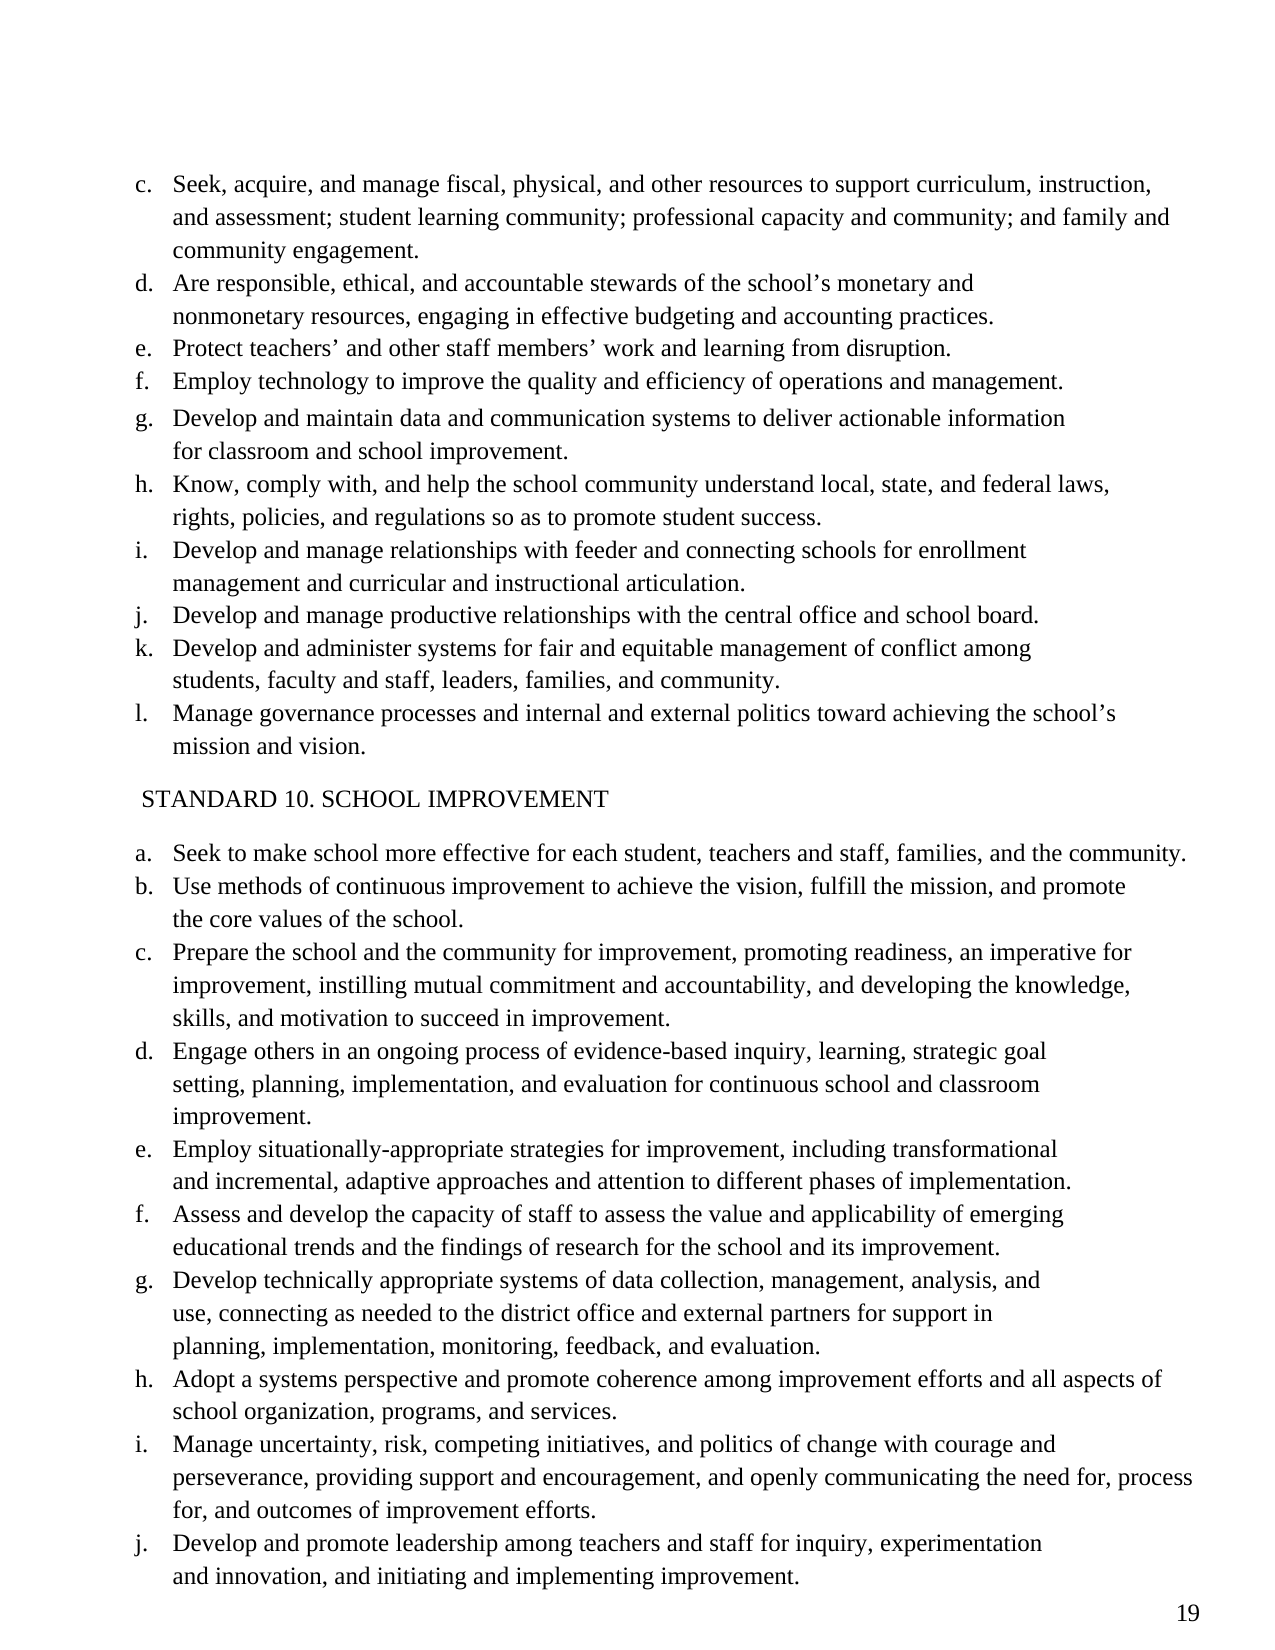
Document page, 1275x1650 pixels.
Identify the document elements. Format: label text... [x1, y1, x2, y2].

list Prepare the school and the community for improvement, promoting readiness, an imperative for improvement, instilling mutual commitment and accountability, and developing the knowledge, skills, and motivation to succeed in improvement. [135, 937, 1196, 1032]
list Adopt a systems perspective and promote coherence among improvement efforts and all aspects of school organization, programs, and services. [135, 1364, 1162, 1425]
list Develop and manage productive relationships with the central office and school board. [135, 601, 1275, 629]
list Assess and develop the capacity of staff to assess the value and applicability of emerging educational trends and the findings of research for the school and its improvement. [135, 1199, 1184, 1261]
list Develop technically appropriate systems of data collection, management, analysis, and use, connecting as needed to the district office and external partners for support in planning, implementation, monitoring, feedback, and evaluation. [135, 1265, 1086, 1360]
list Manage uncertainty, risk, competing initiatives, and politics of change with courage and perseverance, providing support and encouragement, and openly communicating the need for, process for, and outcomes of improvement efforts. [135, 1429, 1197, 1524]
list Engage others in an ongoing process of evidence-based inquiry, learning, strategic goal setting, planning, implementation, and evaluation for continuous school and classroom improvement. [135, 1036, 1125, 1130]
list Develop and maintain data and communication systems to deliver actionable information for classroom and school improvement. [135, 403, 1101, 465]
list Employ situationally-appropriate strategies for improvement, including transformational and incremental, adaptive approaches and attention to different phases of implementation. [135, 1134, 1099, 1195]
list Develop and administer systems for fair and equitable management of conflict among students, faculty and staff, leaders, families, and community. [135, 633, 1126, 694]
list Seek to make school more effective for each student, teachers and staff, families, and the community. [135, 838, 1275, 867]
text STANDARD 10. SCHOOL IMPROVEMENT [141, 784, 1275, 813]
list Seek, acquire, and manage fiscal, physical, and other resources to support curriculum, instruction, and assessment; student learning community; professional capacity and community; and family and community engagement. [135, 169, 1193, 263]
list Use methods of continuous improvement to achieve the vision, fulfill the mission, and promote the core values of the school. [135, 871, 1162, 933]
list Develop and manage relationships with feeder and connecting schools for enrollment management and curricular and instructional articulation. [135, 535, 1160, 597]
list Are responsible, ethical, and accountable stewards of the school’s monetary and nonmonetary resources, engaging in effective budgeting and accounting practices. [135, 268, 1111, 329]
list Manage governance processes and internal and external politics toward achieving the school’s mission and vision. [135, 698, 1199, 760]
list Develop and promote leadership among teachers and staff for inquiry, experimentation and innovation, and initiating and implementing improvement. [135, 1528, 1083, 1590]
list Know, comply with, and help the school community understand local, state, and federal laws, rights, policies, and regulations so as to promote student success. [135, 469, 1178, 531]
list Employ technology to improve the quality and efficiency of operations and management. [135, 366, 1275, 395]
list Protect teachers’ and other staff members’ work and learning from disruption. [135, 334, 1275, 362]
